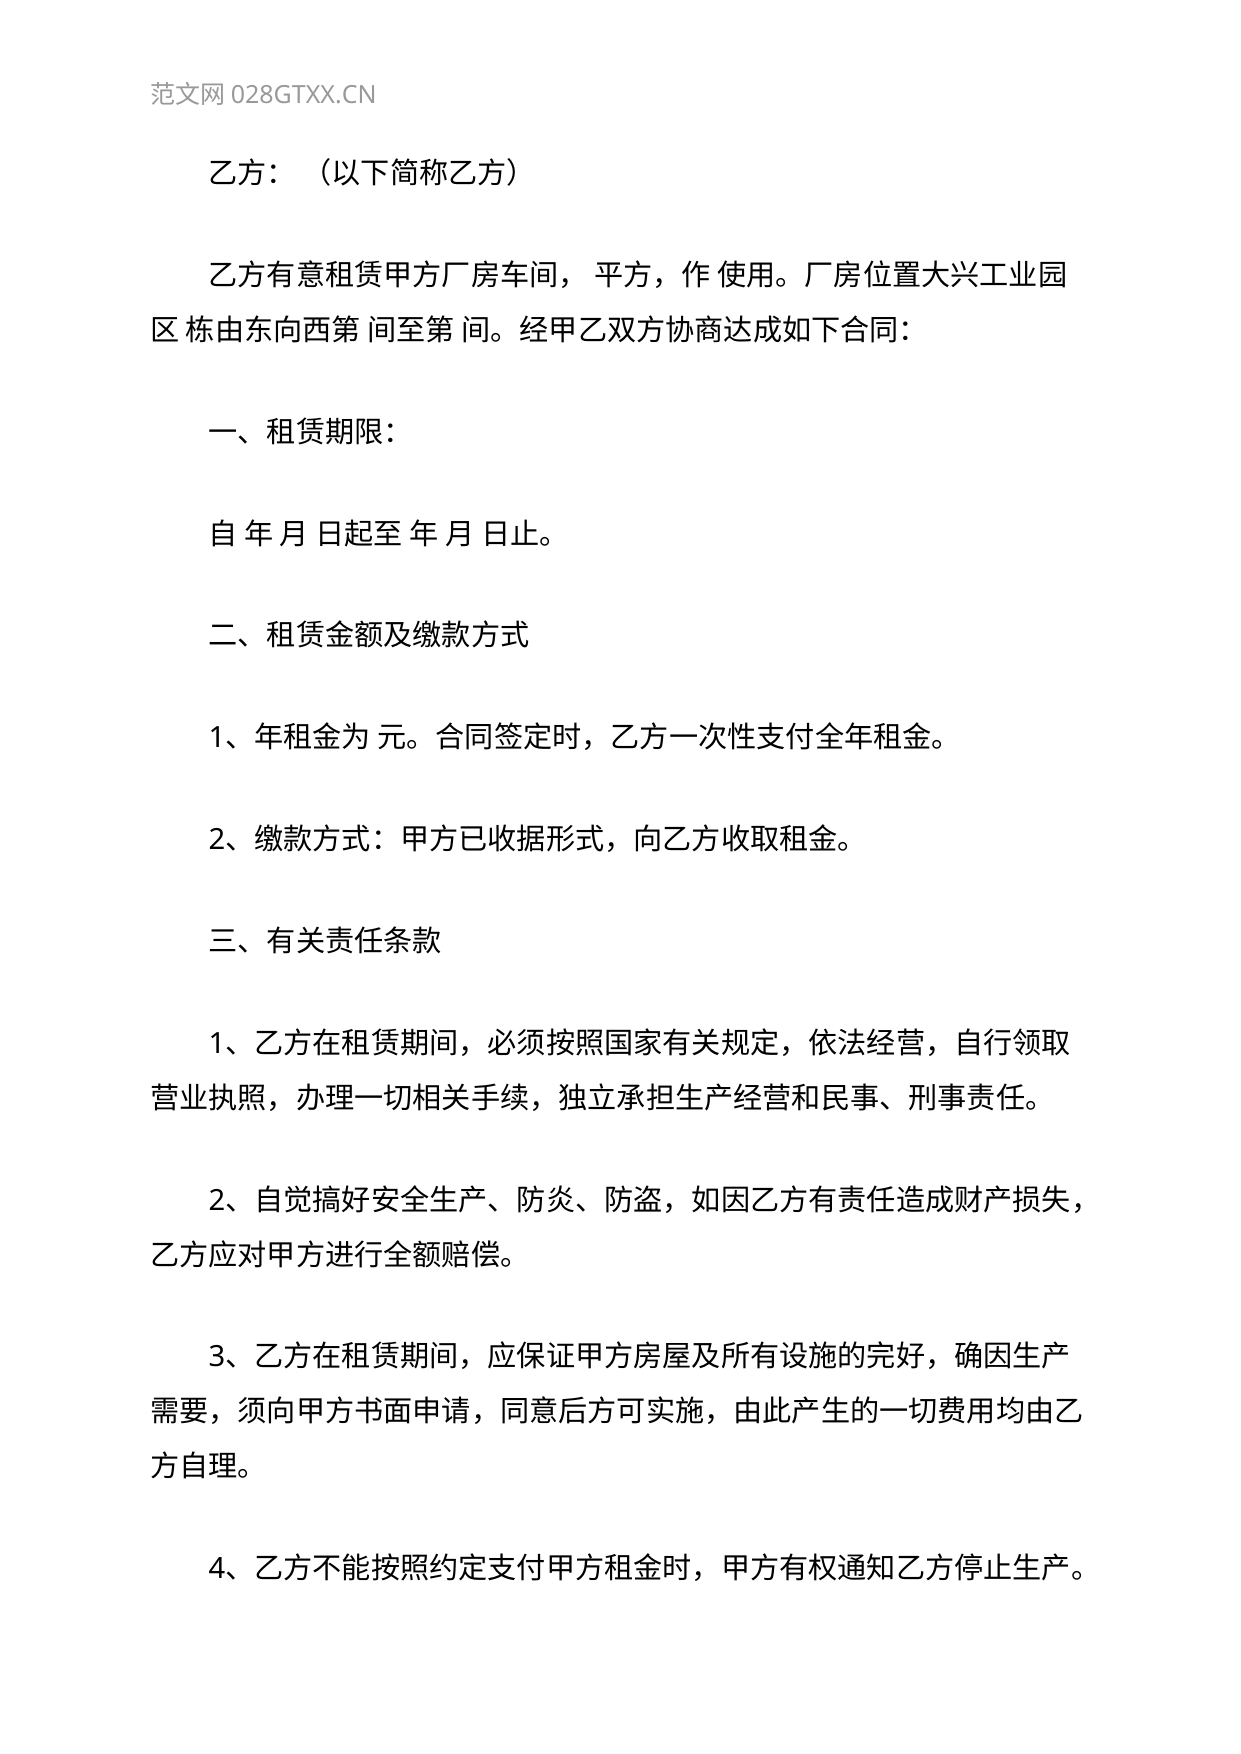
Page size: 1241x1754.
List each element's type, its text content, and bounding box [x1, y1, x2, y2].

text 1、年租金为 元。合同签定时，乙方一次性支付全年租金。 [150, 714, 1090, 756]
text 二、租赁金额及缴款方式 [150, 612, 1090, 654]
text 1、乙方在租赁期间，必须按照国家有关规定，依法经营，自行领取营业执照，办理一切相关手续，独立承担生产经营和民事、刑事责任。 [150, 1019, 1090, 1117]
text 2、缴款方式：甲方已收据形式，向乙方收取租金。 [150, 816, 1090, 858]
text 三、有关责任条款 [150, 918, 1090, 960]
text 3、乙方在租赁期间，应保证甲方房屋及所有设施的完好，确因生产需要，须向甲方书面申请，同意后方可实施，由此产生的一切费用均由乙方自理。 [150, 1333, 1090, 1485]
text 2、自觉搞好安全生产、防炎、防盗，如因乙方有责任造成财产损失，乙方应对甲方进行全额赔偿。 [150, 1176, 1090, 1273]
text 4、乙方不能按照约定支付甲方租金时，甲方有权通知乙方停止生产。 [150, 1545, 1090, 1587]
text 自 年 月 日起至 年 月 日止。 [150, 510, 1090, 552]
text 乙方： （以下简称乙方） [150, 150, 1090, 192]
text 一、租赁期限： [150, 408, 1090, 451]
text 乙方有意租赁甲方厂房车间， 平方，作 使用。厂房位置大兴工业园区 栋由东向西第 间至第 间。经甲乙双方协商达成如下合同： [150, 252, 1090, 349]
